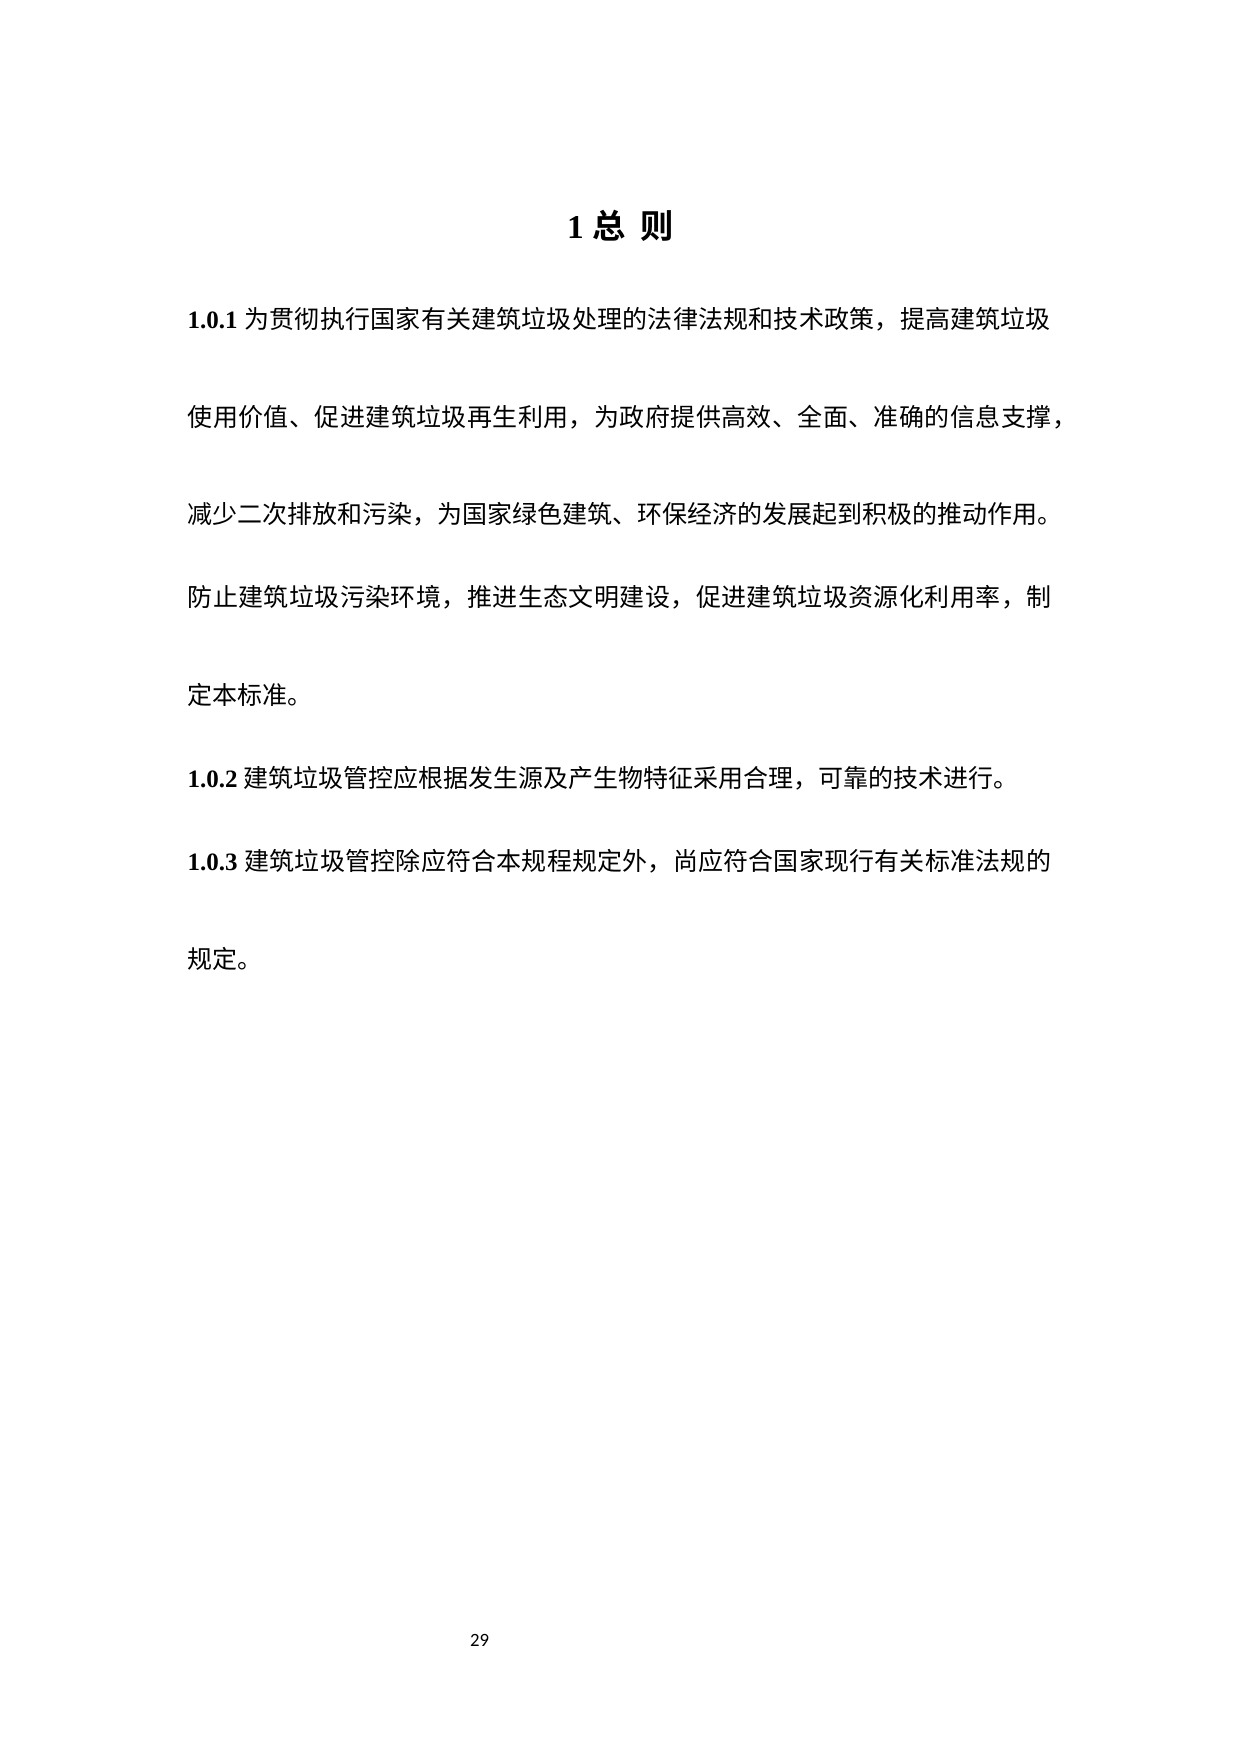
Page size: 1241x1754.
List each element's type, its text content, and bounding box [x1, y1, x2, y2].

text 防止建筑垃圾污染环境，推进生态文明建设，促进建筑垃圾资源化利用率，制定本标准。 [187, 563, 1053, 726]
subtitle 1 总 则 [187, 191, 1053, 256]
text 1.0.1 为贯彻执行国家有关建筑垃圾处理的法律法规和技术政策，提高建筑垃圾使用价值、促进建筑垃圾再生利用，为政府提供高效、全面、准确的信息支撑，减少二次排放和污染，为国家绿色建筑、环保经济的发展起到积极的推动作用。 [187, 285, 1053, 545]
text 1.0.3 建筑垃圾管控除应符合本规程规定外，尚应符合国家现行有关标准法规的规定。 [187, 827, 1053, 990]
text 1.0.2 建筑垃圾管控应根据发生源及产生物特征采用合理，可靠的技术进行。 [187, 744, 1053, 809]
